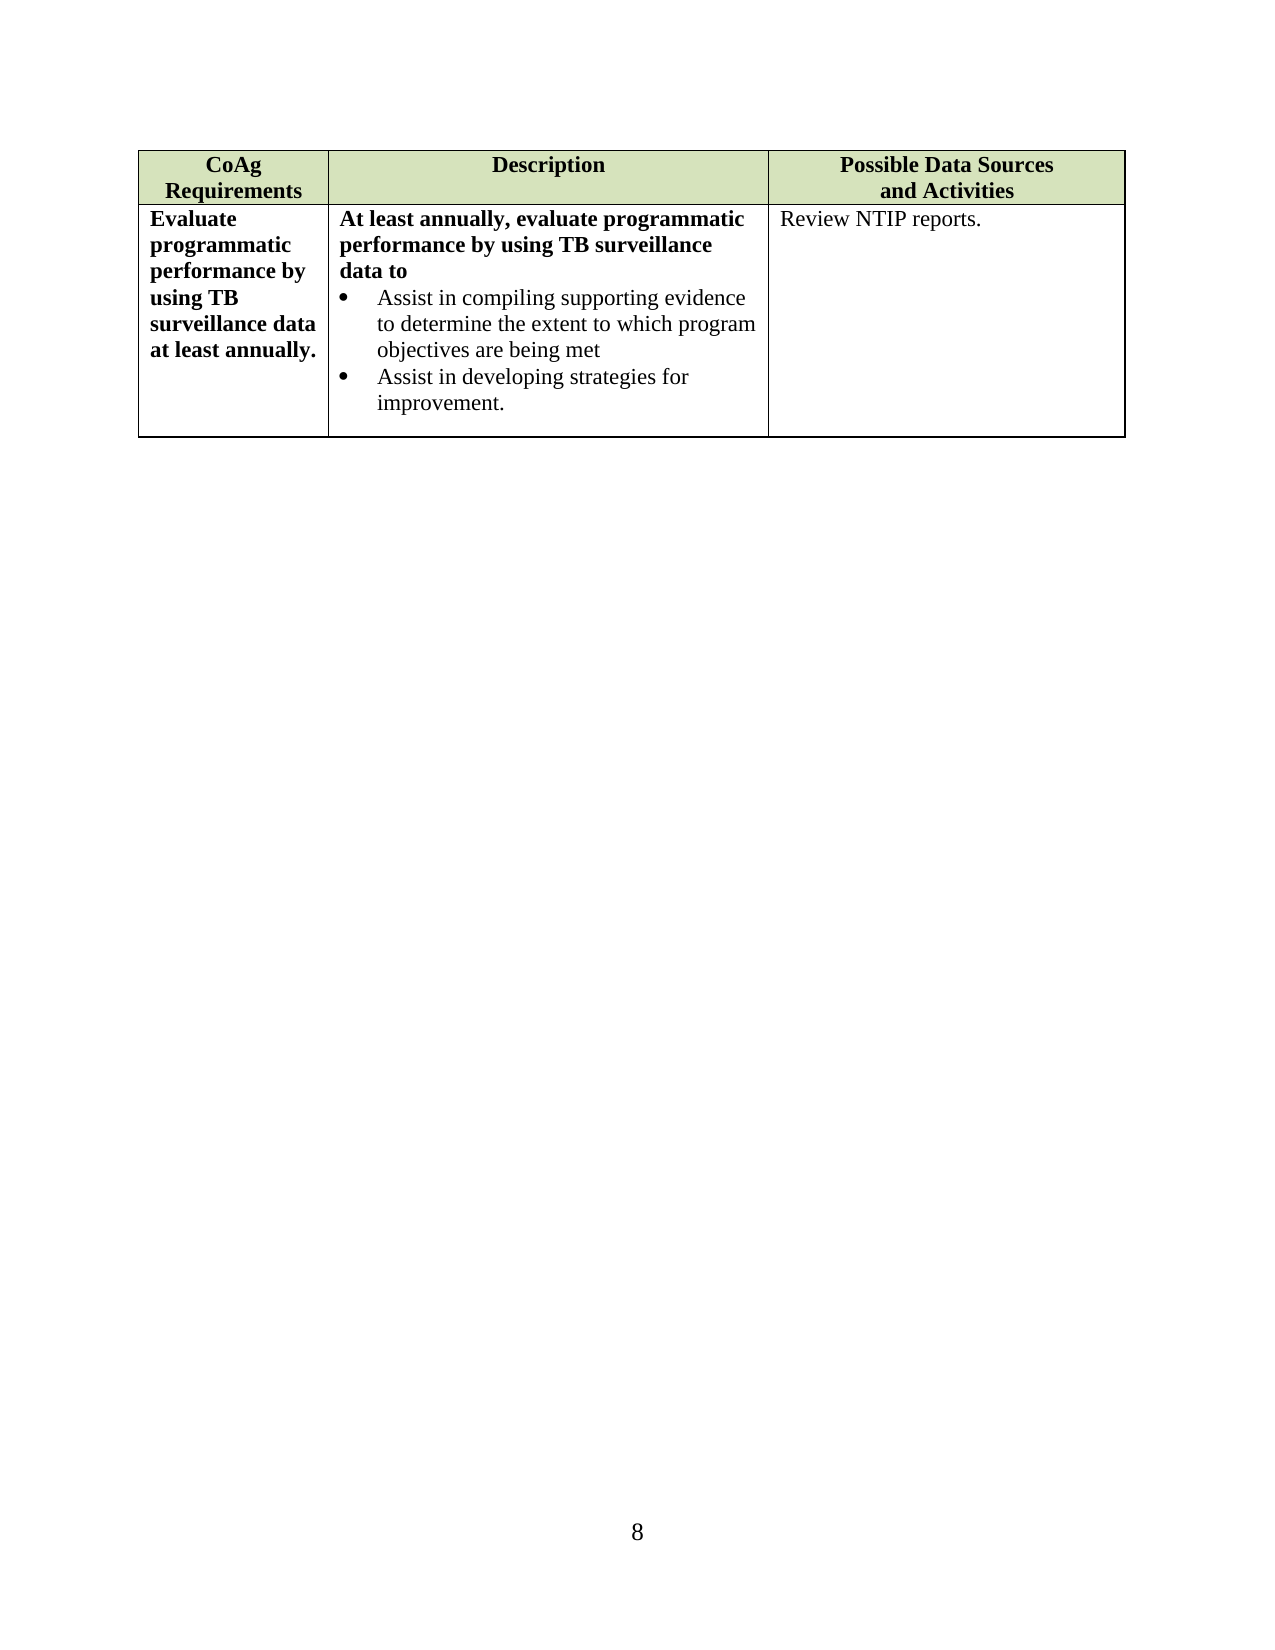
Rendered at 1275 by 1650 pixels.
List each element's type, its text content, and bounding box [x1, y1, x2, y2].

table_cell At least annually, evaluate programmatic performance by using TB surveillance data to Assist in compiling supporting evidence to determine the extent to which program objectives are being met Assist in developing strategies for improvement. [329, 205, 768, 436]
table_cell Evaluate programmatic performance by using TB surveillance data at least annually. [139, 205, 328, 436]
table_header Description [329, 151, 768, 204]
table_header Possible Data Sources and Activities [769, 151, 1124, 204]
table_header CoAg Requirements [139, 151, 328, 204]
table_cell Review NTIP reports. [769, 205, 1124, 436]
